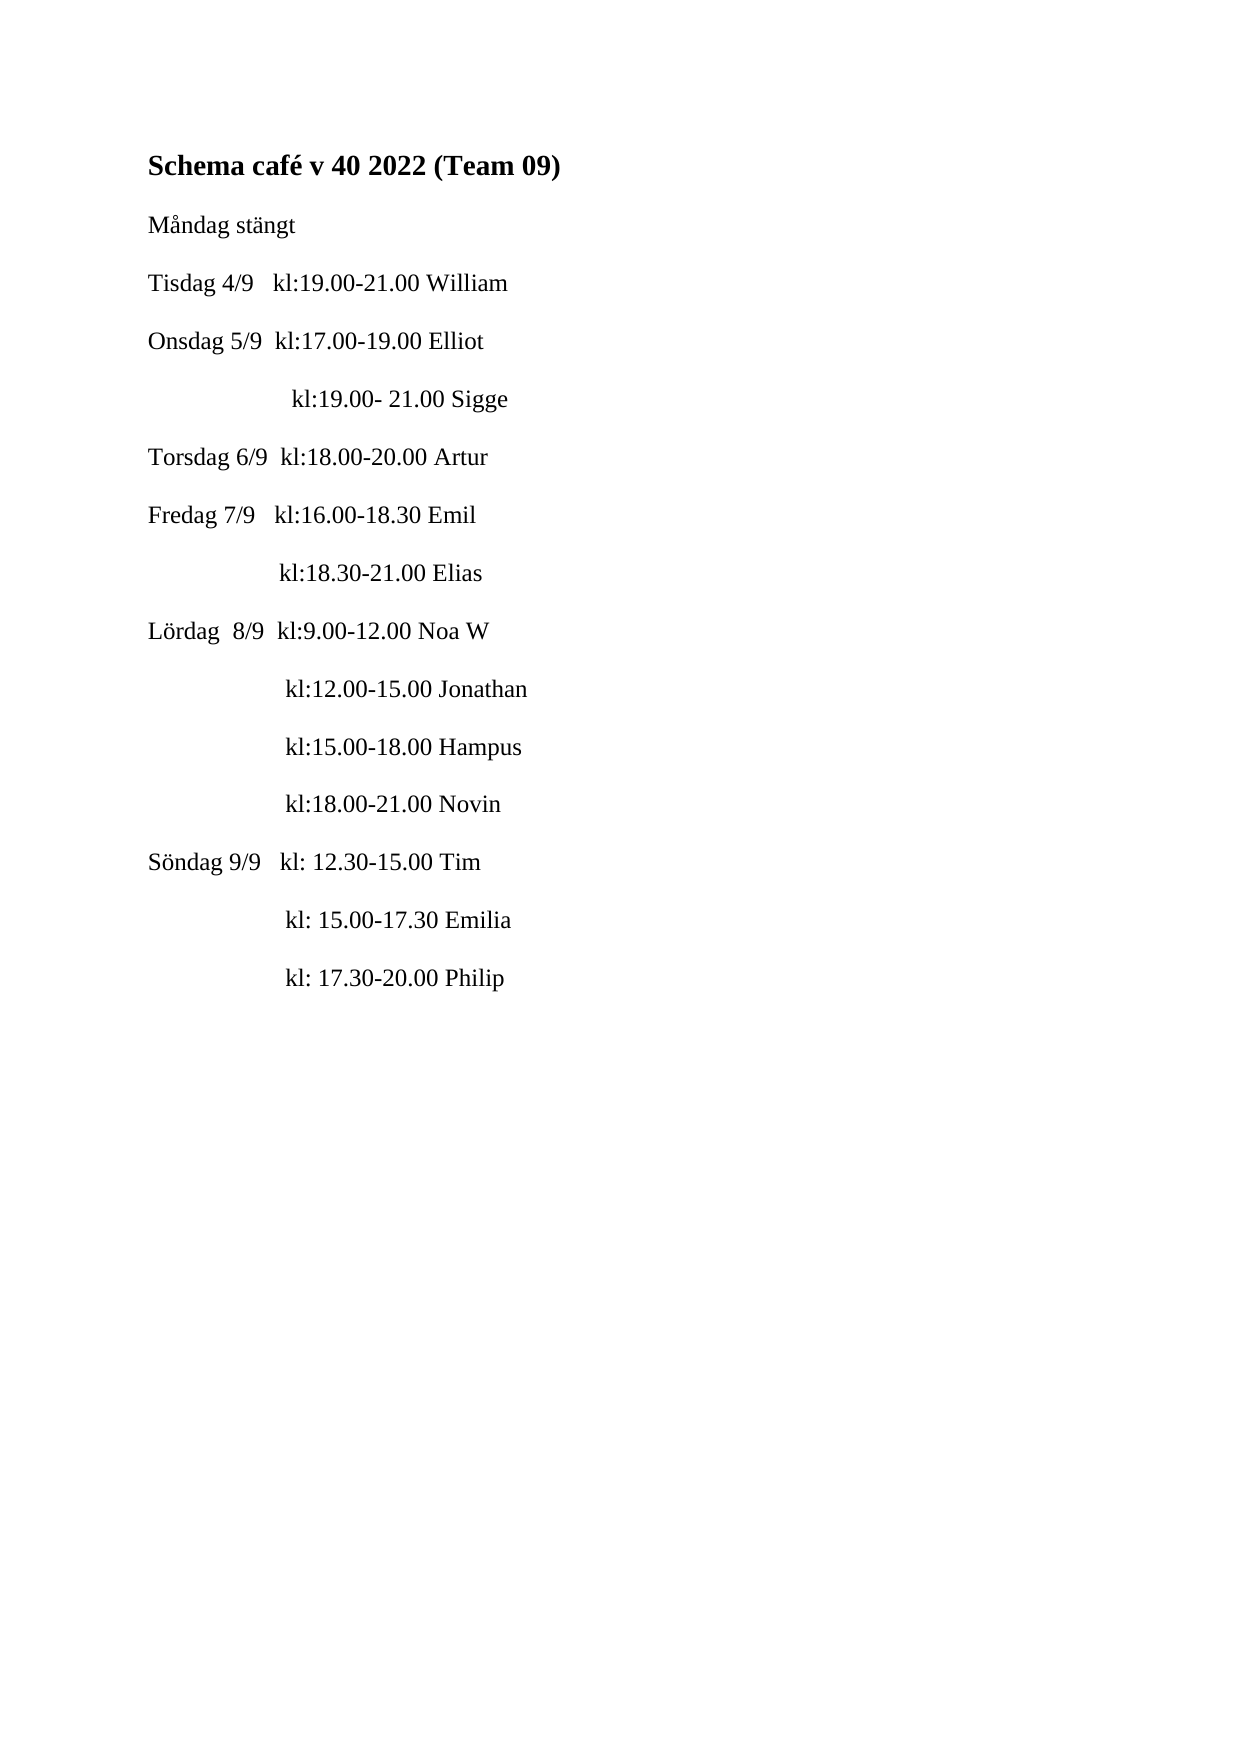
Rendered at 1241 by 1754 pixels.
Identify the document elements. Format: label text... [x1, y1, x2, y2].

text Schema café v 40 2022 (Team 09) [148, 148, 1093, 181]
text kl:18.00-21.00 Novin [148, 789, 1093, 818]
text kl:18.30-21.00 Elias [148, 558, 1093, 587]
text kl: 15.00-17.30 Emilia [148, 905, 1093, 934]
text Söndag 9/9 kl: 12.30-15.00 Tim [148, 847, 1093, 876]
text Torsdag 6/9 kl:18.00-20.00 Artur [148, 442, 1093, 471]
text Onsdag 5/9 kl:17.00-19.00 Elliot [148, 326, 1093, 355]
text Tisdag 4/9 kl:19.00-21.00 William [148, 268, 1093, 297]
text kl:19.00- 21.00 Sigge [148, 384, 1093, 413]
text Fredag 7/9 kl:16.00-18.30 Emil [148, 500, 1093, 529]
text kl: 17.30-20.00 Philip [148, 963, 1093, 992]
text kl:12.00-15.00 Jonathan [148, 674, 1093, 702]
text Lördag 8/9 kl:9.00-12.00 Noa W [148, 616, 1093, 644]
text Måndag stängt [148, 210, 1093, 239]
text kl:15.00-18.00 Hampus [148, 732, 1093, 760]
